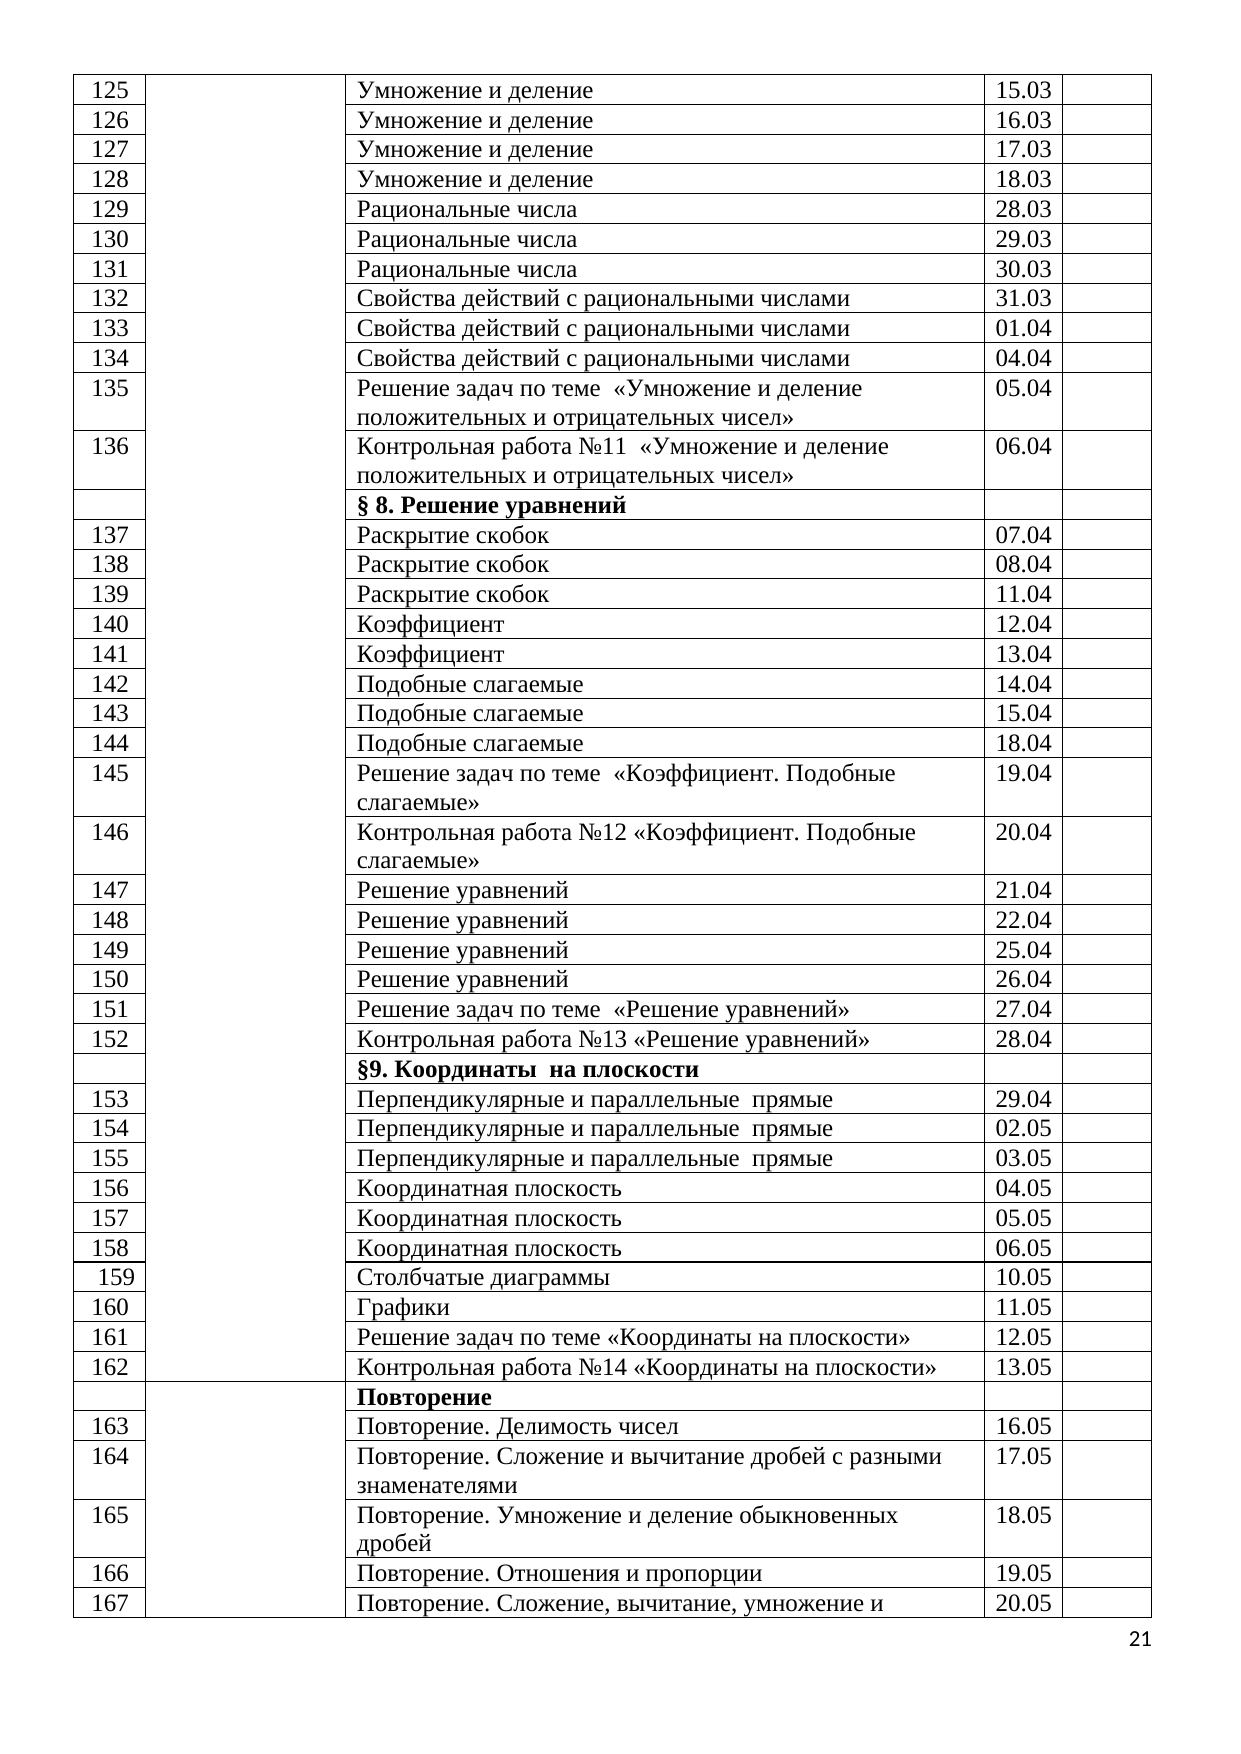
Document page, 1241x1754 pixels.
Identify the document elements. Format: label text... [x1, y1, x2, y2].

table_cell [1063, 550, 1151, 578]
table_cell 160 [74, 1292, 145, 1321]
table_cell 20.04 [985, 817, 1062, 874]
table_cell [1063, 1352, 1151, 1381]
table_cell 134 [74, 343, 145, 372]
table_cell Контрольная работа №14 «Координаты на плоскости» [346, 1352, 984, 1381]
table_cell 17.05 [985, 1441, 1062, 1499]
table_cell Рациональные числа [346, 194, 984, 223]
table_cell [1063, 1441, 1151, 1499]
table_cell [1063, 194, 1151, 223]
table_cell [1063, 1233, 1151, 1261]
table_cell 144 [74, 728, 145, 757]
table_cell 142 [74, 669, 145, 697]
table_cell 150 [74, 965, 145, 993]
table_cell Решение задач по теме «Координаты на плоскости» [346, 1322, 984, 1351]
table_cell [1063, 994, 1151, 1023]
table_cell 11.05 [985, 1292, 1062, 1321]
table_cell 10.05 [985, 1263, 1062, 1291]
table_cell 28.04 [985, 1024, 1062, 1053]
table_cell [1063, 579, 1151, 608]
table_cell [1063, 343, 1151, 372]
table_cell 149 [74, 935, 145, 963]
table_cell 133 [74, 313, 145, 342]
table_cell [1063, 284, 1151, 312]
table_cell 131 [74, 254, 145, 282]
table_cell Повторение. Делимость чисел [346, 1411, 984, 1440]
table_cell Свойства действий с рациональными числами [346, 343, 984, 372]
table_cell [1063, 1054, 1151, 1083]
table_cell [1063, 520, 1151, 548]
table_cell 16.03 [985, 105, 1062, 133]
table_cell [1063, 609, 1151, 638]
table_cell [1063, 1500, 1151, 1557]
table_cell 26.04 [985, 965, 1062, 993]
table_cell Контрольная работа №11 «Умножение и деление положительных и отрицательных чисел» [346, 431, 984, 489]
table_cell 19.04 [985, 758, 1062, 816]
table_cell [1063, 1024, 1151, 1053]
table_cell 128 [74, 164, 145, 193]
table_cell 147 [74, 875, 145, 904]
table_cell 157 [74, 1203, 145, 1232]
table_cell [1063, 728, 1151, 757]
table_cell Координатная плоскость [346, 1233, 984, 1261]
table_cell [1063, 254, 1151, 282]
table_cell 29.04 [985, 1084, 1062, 1112]
table_cell 21.04 [985, 875, 1062, 904]
table_cell 14.04 [985, 669, 1062, 697]
table_cell 138 [74, 550, 145, 578]
table_cell 17.03 [985, 135, 1062, 163]
table_cell 159 [74, 1263, 145, 1291]
table_cell 22.04 [985, 905, 1062, 934]
table_cell 130 [74, 224, 145, 253]
table_cell [1063, 1263, 1151, 1291]
table_cell Коэффициент [346, 639, 984, 668]
table_cell [1063, 758, 1151, 816]
table_cell 165 [74, 1500, 145, 1557]
table_cell Перпендикулярные и параллельные прямые [346, 1143, 984, 1172]
table_cell 25.04 [985, 935, 1062, 963]
table_cell [1063, 431, 1151, 489]
table_cell Повторение. Умножение и деление обыкновенных дробей [346, 1500, 984, 1557]
table_cell Решение задач по теме «Умножение и деление положительных и отрицательных чисел» [346, 373, 984, 430]
table_cell 140 [74, 609, 145, 638]
table_cell 01.04 [985, 313, 1062, 342]
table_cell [346, 1588, 984, 1617]
table_cell 125 [74, 75, 145, 104]
table_cell [1063, 1084, 1151, 1112]
table_cell [1063, 75, 1151, 104]
table_cell 05.05 [985, 1203, 1062, 1232]
table_cell 155 [74, 1143, 145, 1172]
table_cell 20.05 [985, 1588, 1062, 1617]
table_cell [146, 1382, 345, 1617]
table_cell 12.05 [985, 1322, 1062, 1351]
table_cell [1063, 1322, 1151, 1351]
table_cell 148 [74, 905, 145, 934]
table_cell 136 [74, 431, 145, 489]
table_cell [1063, 313, 1151, 342]
table_cell [1063, 639, 1151, 668]
table_cell Координатная плоскость [346, 1203, 984, 1232]
table_cell [1063, 135, 1151, 163]
table_cell [1063, 1382, 1151, 1410]
table_cell [1063, 1203, 1151, 1232]
table_cell Коэффициент [346, 609, 984, 638]
table_cell [985, 1054, 1062, 1083]
table_cell [1063, 965, 1151, 993]
table_cell 04.04 [985, 343, 1062, 372]
table_cell Рациональные числа [346, 254, 984, 282]
table_cell 167 [74, 1588, 145, 1617]
table_cell 29.03 [985, 224, 1062, 253]
table_cell Решение задач по теме «Коэффициент. Подобные слагаемые» [346, 758, 984, 816]
table_cell Свойства действий с рациональными числами [346, 313, 984, 342]
table_cell 151 [74, 994, 145, 1023]
table_cell [1063, 105, 1151, 133]
table_cell Перпендикулярные и параллельные прямые [346, 1084, 984, 1112]
table_cell 156 [74, 1173, 145, 1202]
table_cell 132 [74, 284, 145, 312]
table_cell 08.04 [985, 550, 1062, 578]
table_cell [74, 490, 145, 519]
table_cell 18.03 [985, 164, 1062, 193]
table_cell 15.04 [985, 699, 1062, 727]
table_cell [1063, 1143, 1151, 1172]
table_cell Умножение и деление [346, 135, 984, 163]
table_cell Раскрытие скобок [346, 550, 984, 578]
table_cell 28.03 [985, 194, 1062, 223]
table_cell [74, 1382, 145, 1410]
table_cell Умножение и деление [346, 75, 984, 104]
table_cell [1063, 699, 1151, 727]
table_cell Решение уравнений [346, 905, 984, 934]
table_cell Координатная плоскость [346, 1173, 984, 1202]
table_cell 04.05 [985, 1173, 1062, 1202]
table_cell 153 [74, 1084, 145, 1112]
table_cell [1063, 669, 1151, 697]
table_cell [1063, 817, 1151, 874]
table_cell 135 [74, 373, 145, 430]
table_cell [1063, 1173, 1151, 1202]
table_cell 152 [74, 1024, 145, 1053]
table_cell [1063, 224, 1151, 253]
table_cell 163 [74, 1411, 145, 1440]
table_cell Столбчатые диаграммы [346, 1263, 984, 1291]
table_cell [1063, 373, 1151, 430]
table_cell 126 [74, 105, 145, 133]
table_cell [1063, 490, 1151, 519]
table_cell 31.03 [985, 284, 1062, 312]
table_cell 16.05 [985, 1411, 1062, 1440]
table_cell 154 [74, 1114, 145, 1142]
table_cell 143 [74, 699, 145, 727]
table_cell 11.04 [985, 579, 1062, 608]
table_cell [74, 1054, 145, 1083]
table_cell [1063, 935, 1151, 963]
table_cell 05.04 [985, 373, 1062, 430]
table_cell [1063, 1558, 1151, 1587]
table_cell Раскрытие скобок [346, 520, 984, 548]
table_cell [1063, 1588, 1151, 1617]
table_cell Умножение и деление [346, 105, 984, 133]
table_cell [1063, 1114, 1151, 1142]
table_cell 13.05 [985, 1352, 1062, 1381]
table_cell Решение уравнений [346, 965, 984, 993]
table_cell 145 [74, 758, 145, 816]
table_cell [1063, 1292, 1151, 1321]
table_cell [1063, 905, 1151, 934]
table_cell 03.05 [985, 1143, 1062, 1172]
table_cell 146 [74, 817, 145, 874]
table_cell Контрольная работа №12 «Коэффициент. Подобные слагаемые» [346, 817, 984, 874]
table_cell Раскрытие скобок [346, 579, 984, 608]
table_cell 162 [74, 1352, 145, 1381]
table_cell [1063, 1411, 1151, 1440]
table_cell Повторение. Отношения и пропорции [346, 1558, 984, 1587]
table_cell 07.04 [985, 520, 1062, 548]
table_cell [985, 490, 1062, 519]
table_cell [1063, 875, 1151, 904]
table_cell Повторение [346, 1382, 984, 1410]
table_cell 15.03 [985, 75, 1062, 104]
table_cell 141 [74, 639, 145, 668]
table_cell Решение уравнений [346, 935, 984, 963]
table_cell 12.04 [985, 609, 1062, 638]
table_cell Контрольная работа №13 «Решение уравнений» [346, 1024, 984, 1053]
table_cell Решение уравнений [346, 875, 984, 904]
table_cell Решение задач по теме «Решение уравнений» [346, 994, 984, 1023]
table_cell §9. Координаты на плоскости [346, 1054, 984, 1083]
table_cell 137 [74, 520, 145, 548]
table_cell 127 [74, 135, 145, 163]
table_cell Графики [346, 1292, 984, 1321]
table_cell 164 [74, 1441, 145, 1499]
table_cell 18.04 [985, 728, 1062, 757]
table_cell 02.05 [985, 1114, 1062, 1142]
table_cell § 8. Решение уравнений [346, 490, 984, 519]
table_cell Подобные слагаемые [346, 669, 984, 697]
table_cell 18.05 [985, 1500, 1062, 1557]
table_cell Свойства действий с рациональными числами [346, 284, 984, 312]
table_cell 06.05 [985, 1233, 1062, 1261]
table_cell 129 [74, 194, 145, 223]
table_cell [985, 1382, 1062, 1410]
table_cell Подобные слагаемые [346, 728, 984, 757]
table_cell 161 [74, 1322, 145, 1351]
table_cell 139 [74, 579, 145, 608]
table_cell 06.04 [985, 431, 1062, 489]
table_cell Перпендикулярные и параллельные прямые [346, 1114, 984, 1142]
table_cell 19.05 [985, 1558, 1062, 1587]
table_cell 13.04 [985, 639, 1062, 668]
table_cell Рациональные числа [346, 224, 984, 253]
table_cell Подобные слагаемые [346, 699, 984, 727]
table_cell 166 [74, 1558, 145, 1587]
table_cell 158 [74, 1233, 145, 1261]
table_cell Умножение и деление [346, 164, 984, 193]
table_cell [1063, 164, 1151, 193]
table_cell Повторение. Сложение и вычитание дробей с разными знаменателями [346, 1441, 984, 1499]
table_cell 27.04 [985, 994, 1062, 1023]
table_cell 30.03 [985, 254, 1062, 282]
